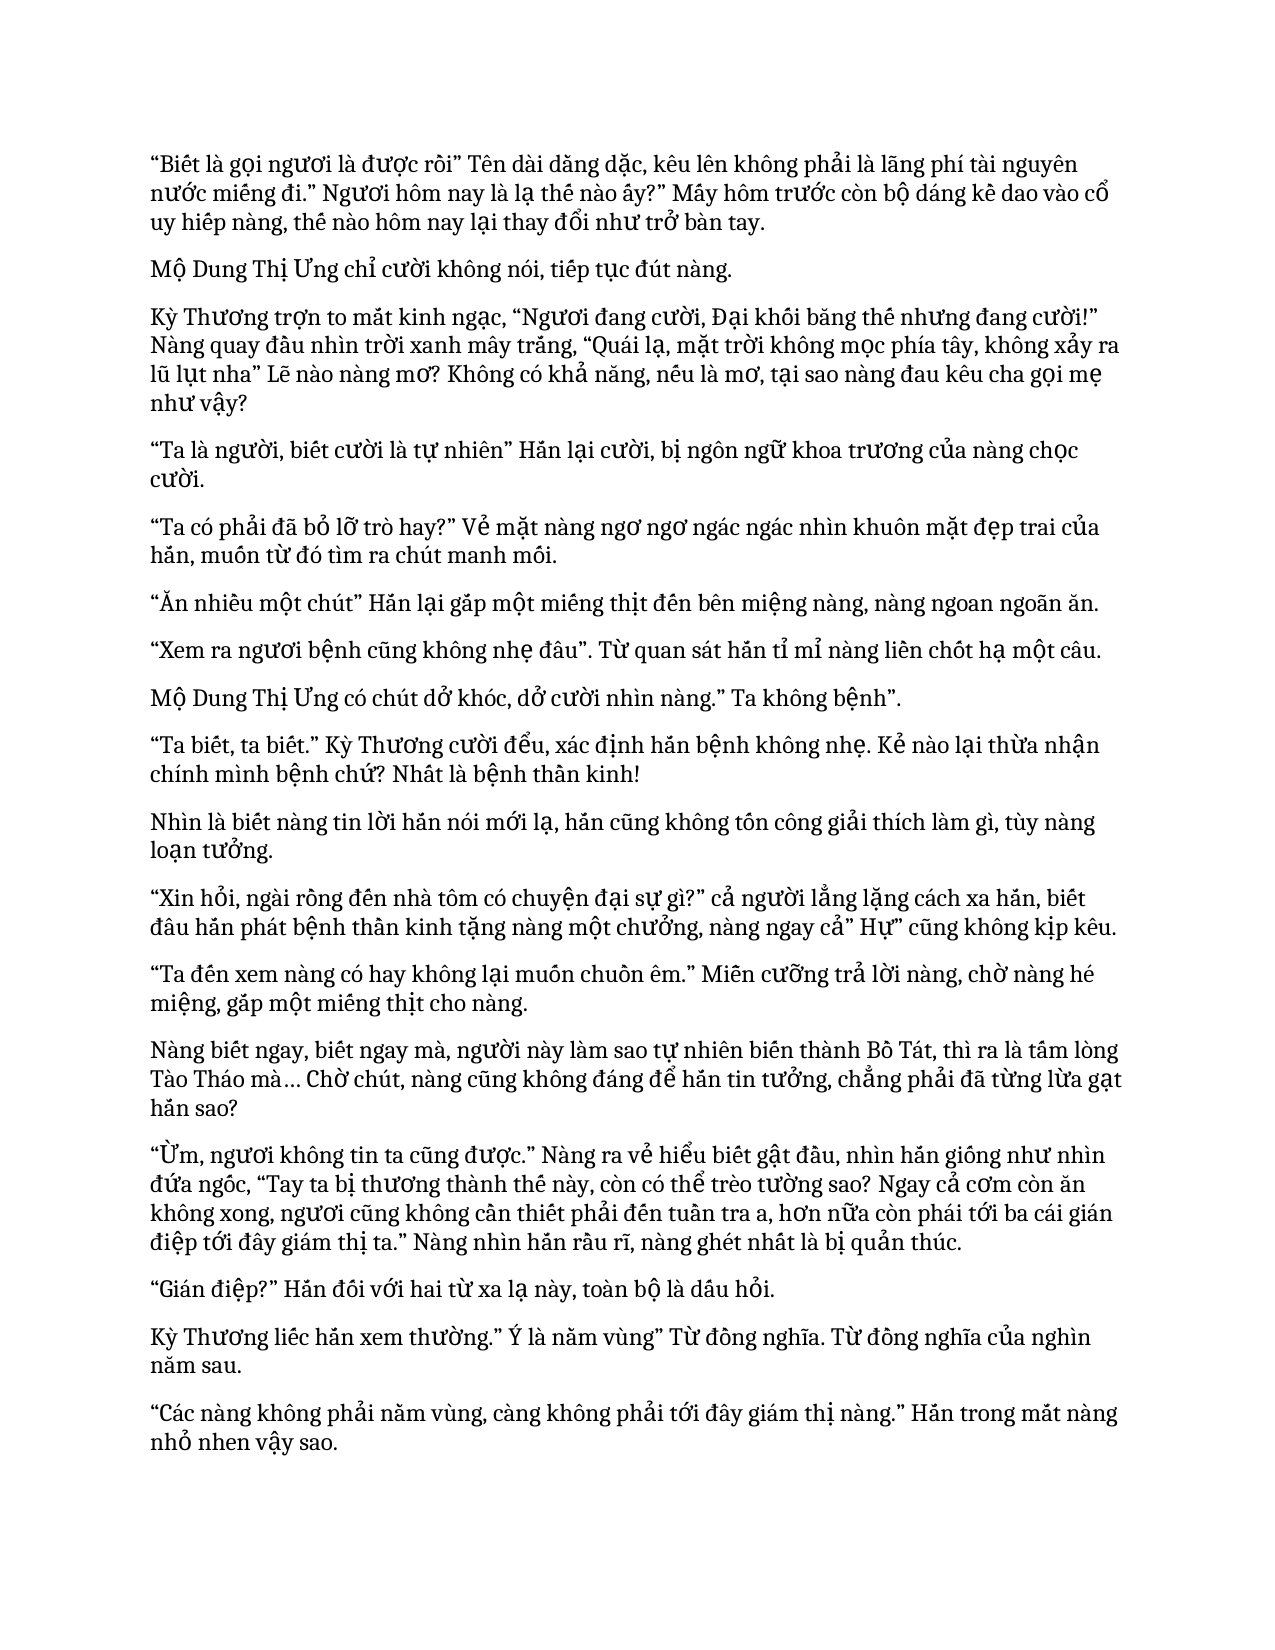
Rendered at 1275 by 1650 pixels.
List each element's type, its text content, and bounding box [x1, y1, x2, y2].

text “Gián điệp?” Hắn đối với hai từ xa lạ này, toàn bộ là dấu hỏi. [150, 1275, 1125, 1304]
text Mộ Dung Thị Ưng chỉ cười không nói, tiếp tục đút nàng. [150, 255, 1125, 284]
text “Ăn nhiều một chút” Hắn lại gắp một miếng thịt đến bên miệng nàng, nàng ngoan ngoãn ăn. [150, 589, 1125, 617]
text “Ta có phải đã bỏ lỡ trò hay?” Vẻ mặt nàng ngơ ngơ ngác ngác nhìn khuôn mặt đẹp trai của hắn, muốn từ đó tìm ra chút manh mối. [150, 512, 1125, 570]
text “Xin hỏi, ngài rồng đến nhà tôm có chuyện đại sự gì?” cả người lẳng lặng cách xa hắn, biết đâu hắn phát bệnh thần kinh tặng nàng một chưởng, nàng ngay cả” Hự” cũng không kịp kêu. [150, 884, 1125, 941]
text “Xem ra ngươi bệnh cũng không nhẹ đâu”. Từ quan sát hắn tỉ mỉ nàng liền chốt hạ một câu. [150, 636, 1125, 665]
text Kỳ Thương liếc hắn xem thường.” Ý là nằm vùng” Từ đồng nghĩa. Từ đồng nghĩa của nghìn năm sau. [150, 1322, 1125, 1380]
text “Ta đến xem nàng có hay không lại muốn chuồn êm.” Miễn cưỡng trả lời nàng, chờ nàng hé miệng, gắp một miếng thịt cho nàng. [150, 960, 1125, 1017]
text “Ta biết, ta biết.” Kỳ Thương cười đểu, xác định hắn bệnh không nhẹ. Kẻ nào lại thừa nhận chính mình bệnh chứ? Nhất là bệnh thần kinh! [150, 731, 1125, 789]
text Nhìn là biết nàng tin lời hắn nói mới lạ, hắn cũng không tốn công giải thích làm gì, tùy nàng loạn tưởng. [150, 807, 1125, 865]
text “Ừm, ngươi không tin ta cũng được.” Nàng ra vẻ hiểu biết gật đầu, nhìn hắn giống như nhìn đứa ngốc, “Tay ta bị thương thành thế này, còn có thể trèo tường sao? Ngay cả cơm còn ăn không xong, ngươi cũng không cần thiết phải đến tuần tra a, hơn nữa còn phái tới ba cái gián điệp tới đây giám thị ta.” Nàng nhìn hắn rầu rĩ, nàng ghét nhất là bị quản thúc. [150, 1141, 1125, 1256]
text Nàng biết ngay, biết ngay mà, người này làm sao tự nhiên biến thành Bồ Tát, thì ra là tấm lòng Tào Tháo mà… Chờ chút, nàng cũng không đáng để hắn tin tưởng, chẳng phải đã từng lừa gạt hắn sao? [150, 1036, 1125, 1122]
text “Biết là gọi ngươi là được rồi” Tên dài dằng dặc, kêu lên không phải là lãng phí tài nguyên nước miếng đi.” Ngươi hôm nay là lạ thế nào ấy?” Mấy hôm trước còn bộ dáng kề dao vào cổ uy hiếp nàng, thế nào hôm nay lại thay đổi như trở bàn tay. [150, 150, 1125, 236]
text Mộ Dung Thị Ưng có chút dở khóc, dở cười nhìn nàng.” Ta không bệnh”. [150, 684, 1125, 712]
text “Các nàng không phải nằm vùng, càng không phải tới đây giám thị nàng.” Hắn trong mắt nàng nhỏ nhen vậy sao. [150, 1399, 1125, 1456]
text “Ta là người, biết cười là tự nhiên” Hắn lại cười, bị ngôn ngữ khoa trương của nàng chọc cười. [150, 436, 1125, 494]
text Kỳ Thương trợn to mắt kinh ngạc, “Ngươi đang cười, Đại khối băng thế nhưng đang cười!” Nàng quay đầu nhìn trời xanh mây trắng, “Quái lạ, mặt trời không mọc phía tây, không xảy ra lũ lụt nha” Lẽ nào nàng mơ? Không có khả năng, nếu là mơ, tại sao nàng đau kêu cha gọi mẹ như vậy? [150, 302, 1125, 417]
